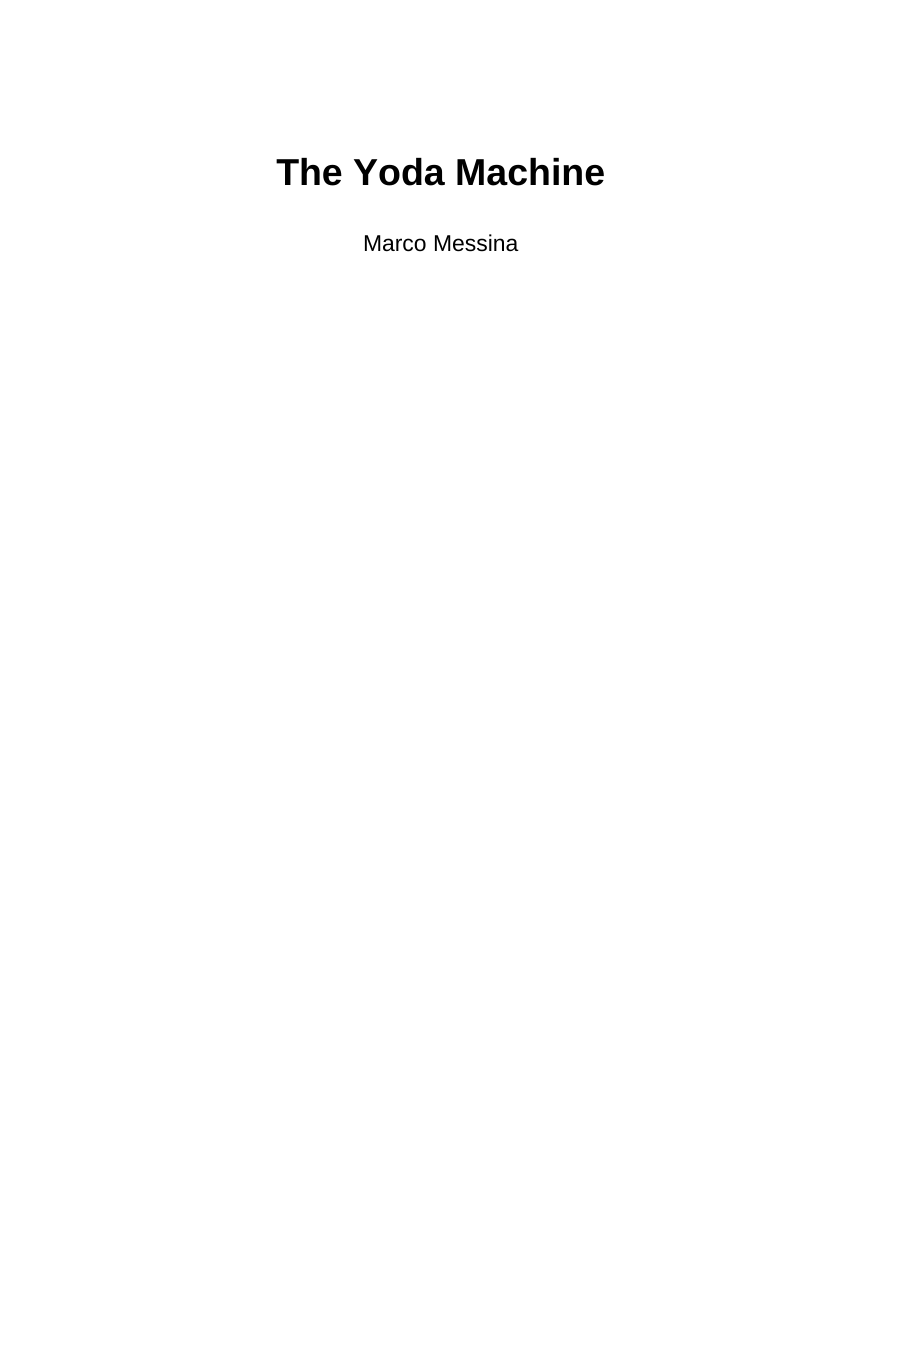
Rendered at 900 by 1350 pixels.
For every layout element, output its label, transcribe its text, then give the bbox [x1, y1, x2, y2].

text The Yoda Machine [75, 150, 806, 193]
text Marco Messina [75, 230, 806, 256]
